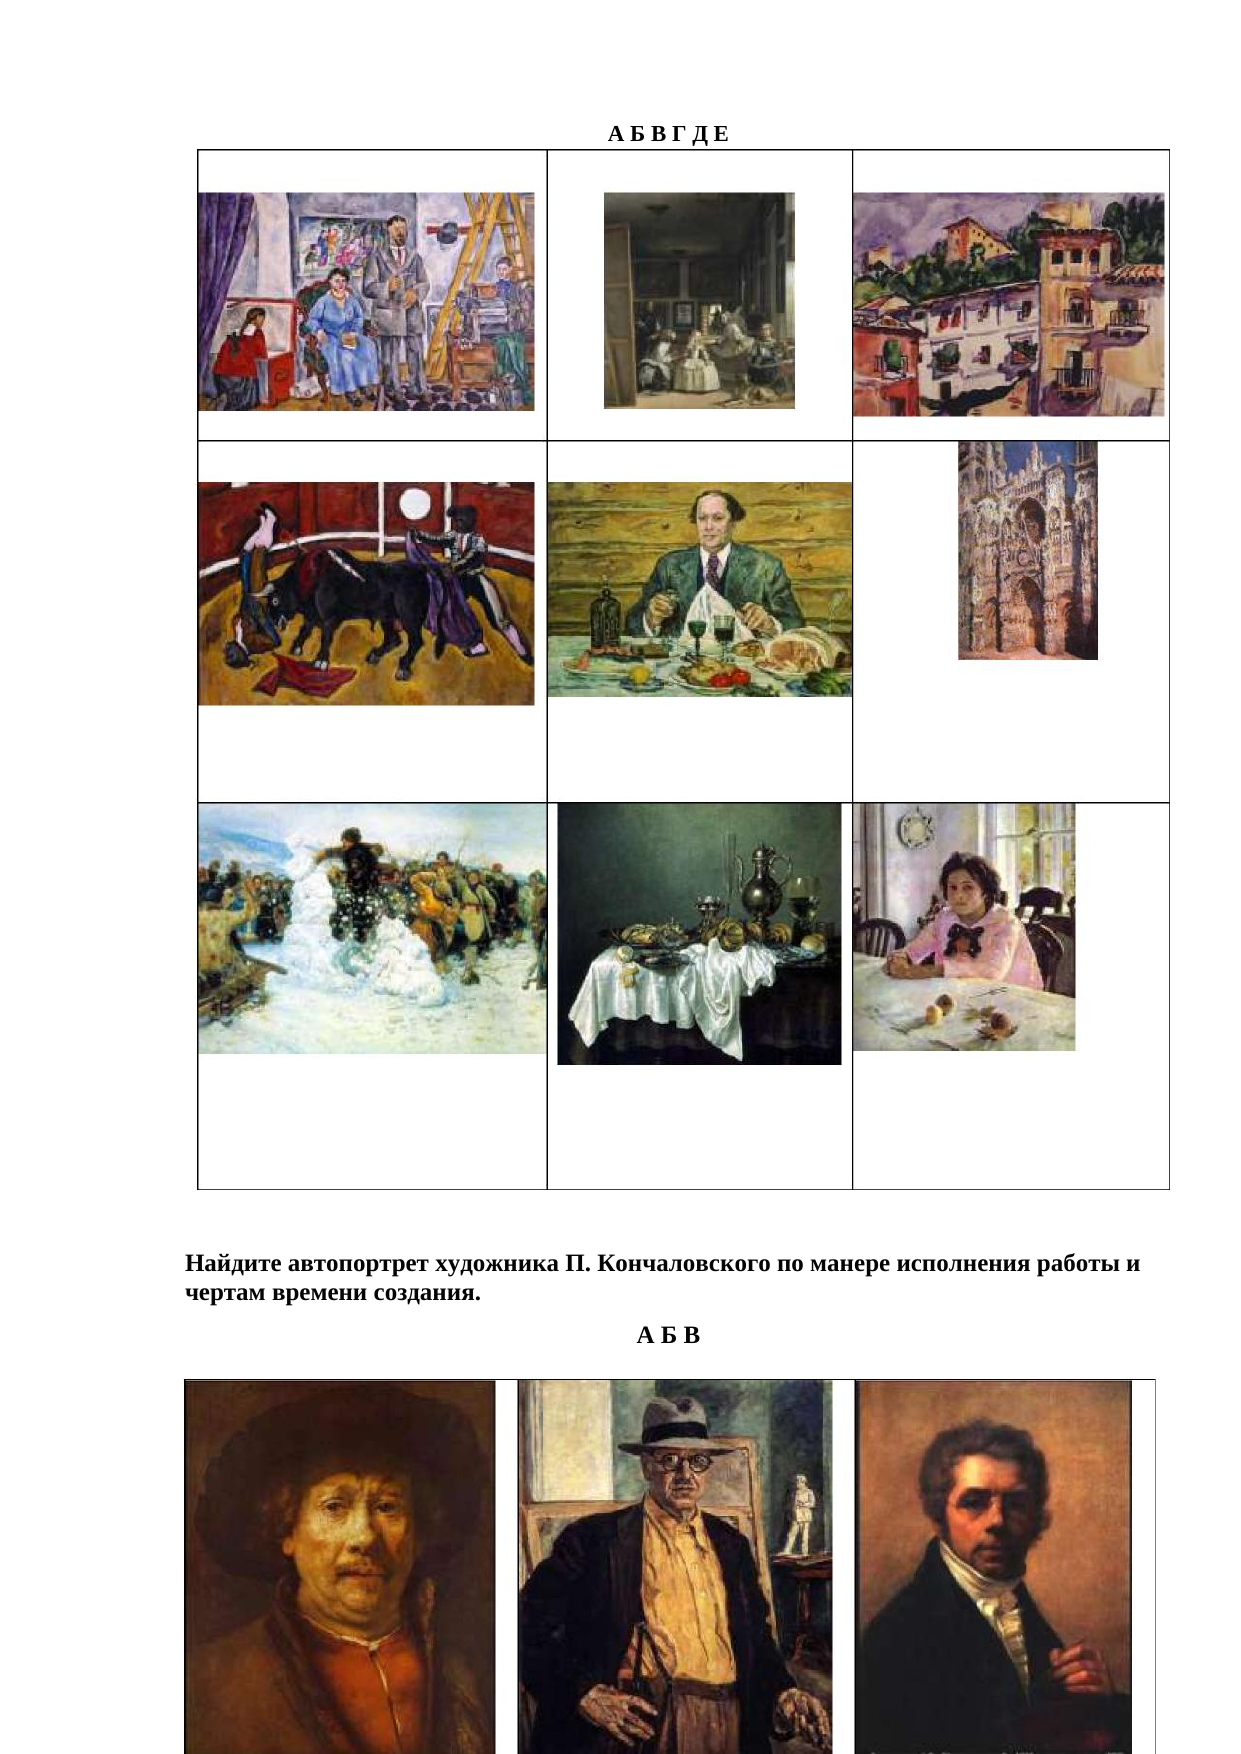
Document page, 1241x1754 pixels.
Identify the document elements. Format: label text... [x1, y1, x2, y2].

picture [194, 149, 1170, 1190]
picture [181, 1377, 1156, 1754]
text Найдите автопортрет художника П. Кончаловского по манере исполнения работы и чертам времени создания. [185, 1247, 1152, 1306]
text А Б В [185, 1320, 1152, 1350]
text А Б В Г Д Е [185, 118, 1152, 147]
